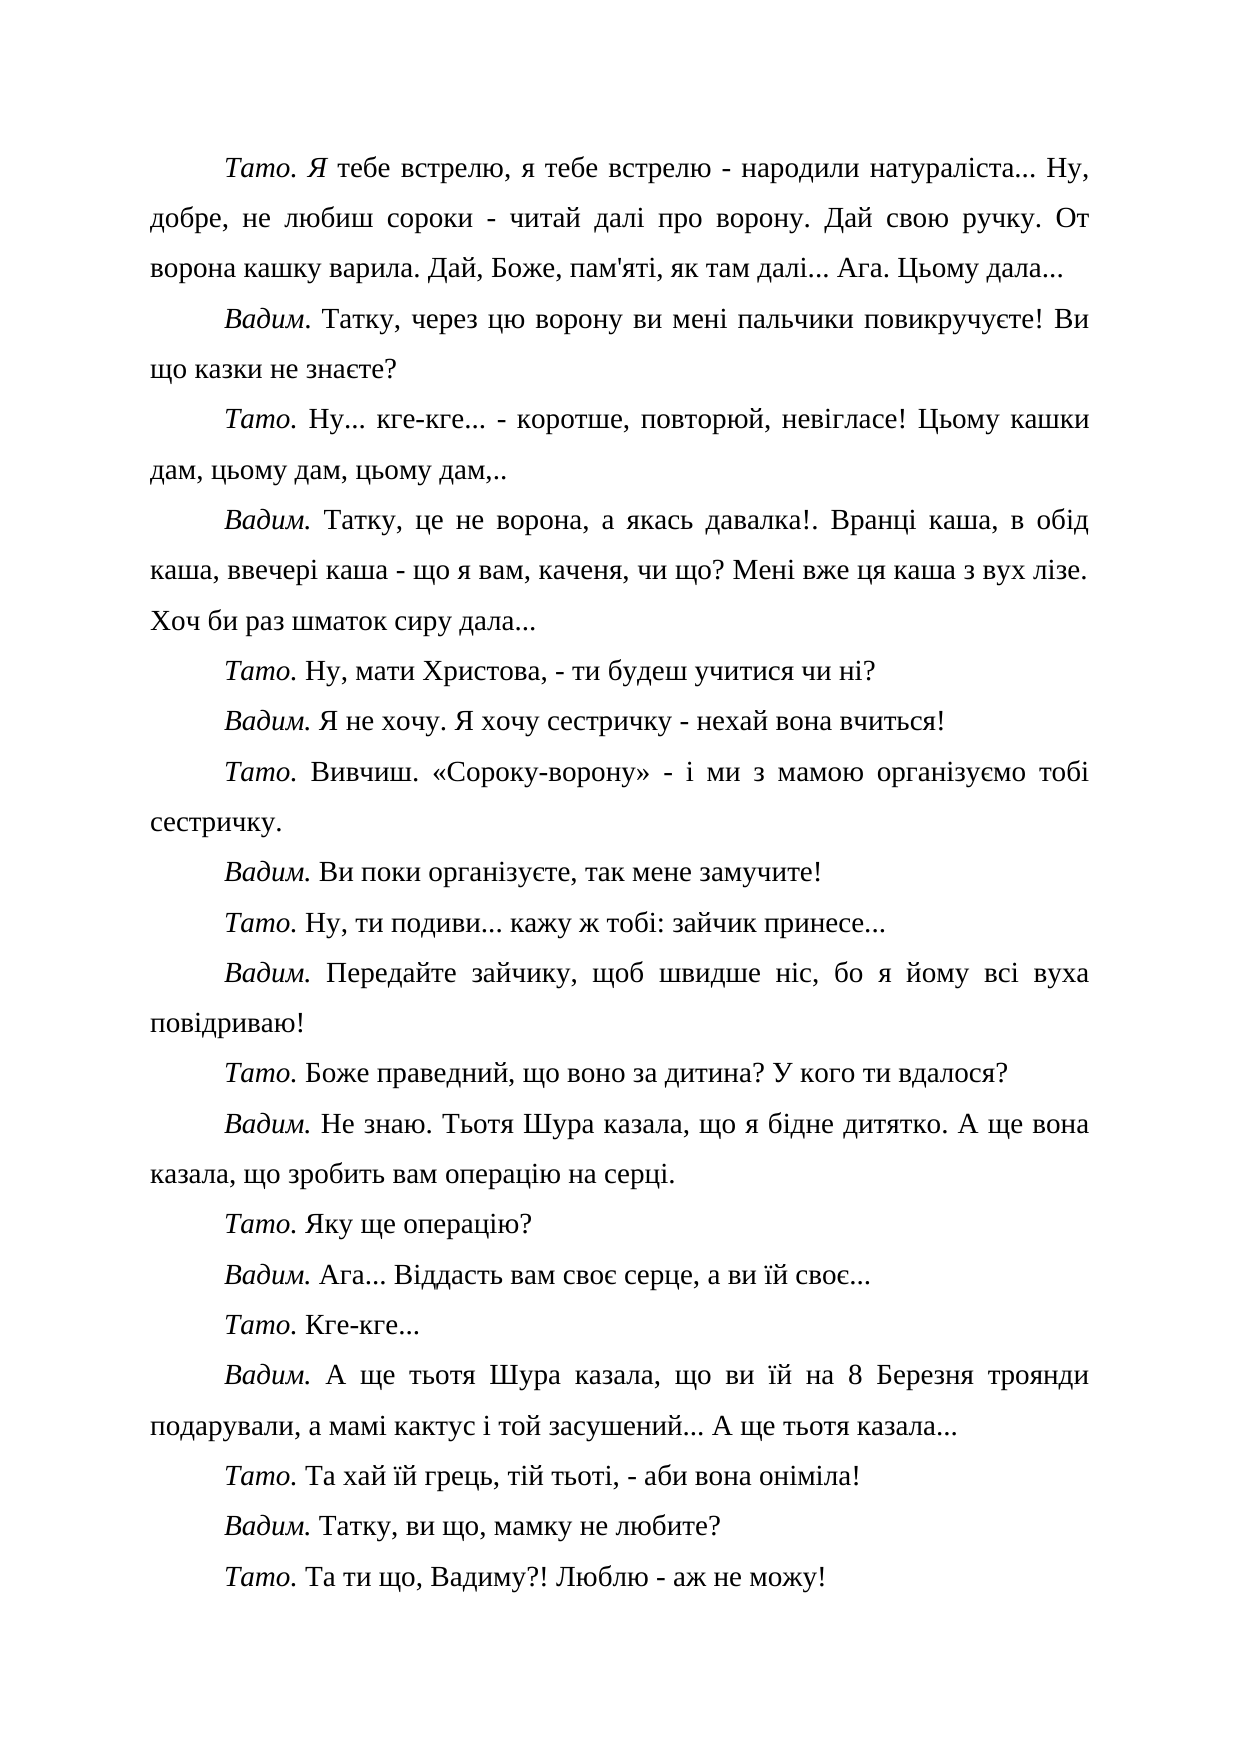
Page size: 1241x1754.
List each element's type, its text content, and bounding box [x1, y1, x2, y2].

text Тато. Ну, мати Христова, - ти будеш учитися чи ні? [150, 653, 1090, 687]
text Тато. Та хай їй грець, тій тьоті, - аби вона оніміла! [150, 1458, 1090, 1492]
text Тато. Кге-кге... [150, 1307, 1090, 1341]
text Вадим. Татку, через цю ворону ви мені пальчики повикручуєте! Ви що казки не знаєте? [150, 301, 1090, 385]
text Вадим. Ви поки організуєте, так мене замучите! [150, 854, 1090, 888]
text Вадим. А ще тьотя Шура казала, що ви їй на 8 Березня троянди подарували, а мамі кактус і той засушений... А ще тьотя казала... [150, 1357, 1090, 1441]
text Вадим. Татку, це не ворона, а якась давалка!. Вранці каша, в обід каша, ввечері каша - що я вам, каченя, чи що? Мені вже ця каша з вух лізе. Хоч би раз шматок сиру дала... [150, 502, 1090, 636]
text Вадим. Татку, ви що, мамку не любите? [150, 1508, 1090, 1542]
text Вадим. Я не хочу. Я хочу сестричку - нехай вона вчиться! [150, 703, 1090, 737]
text Тато. Яку ще операцію? [150, 1207, 1090, 1240]
text Вадим. Передайте зайчику, щоб швидше ніс, бо я йому всі вуха повідриваю! [150, 955, 1090, 1039]
text Тато. Ну, ти подиви... кажу ж тобі: зайчик принесе... [150, 905, 1090, 938]
text Тато. Ну... кге-кге... - коротше, повторюй, невігласе! Цьому кашки дам, цьому дам, цьому дам,.. [150, 402, 1090, 485]
text Вадим. Не знаю. Тьотя Шура казала, що я бідне дитятко. А ще вона казала, що зробить вам операцію на серці. [150, 1106, 1090, 1190]
text Тато. Вивчиш. «Сороку-ворону» - і ми з мамою організуємо тобі сестричку. [150, 754, 1090, 838]
text Тато. Та ти що, Вадиму?! Люблю - аж не можу! [150, 1559, 1090, 1592]
text Тато. Боже праведний, що воно за дитина? У кого ти вдалося? [150, 1056, 1090, 1089]
text Тато. Я тебе встрелю, я тебе встрелю - народили натураліста... Ну, добре, не любиш сороки - читай далі про ворону. Дай свою ручку. От ворона кашку варила. Дай, Боже, пам'яті, як там далі... Ага. Цьому дала... [150, 150, 1090, 284]
text Вадим. Ага... Віддасть вам своє серце, а ви їй своє... [150, 1257, 1090, 1290]
